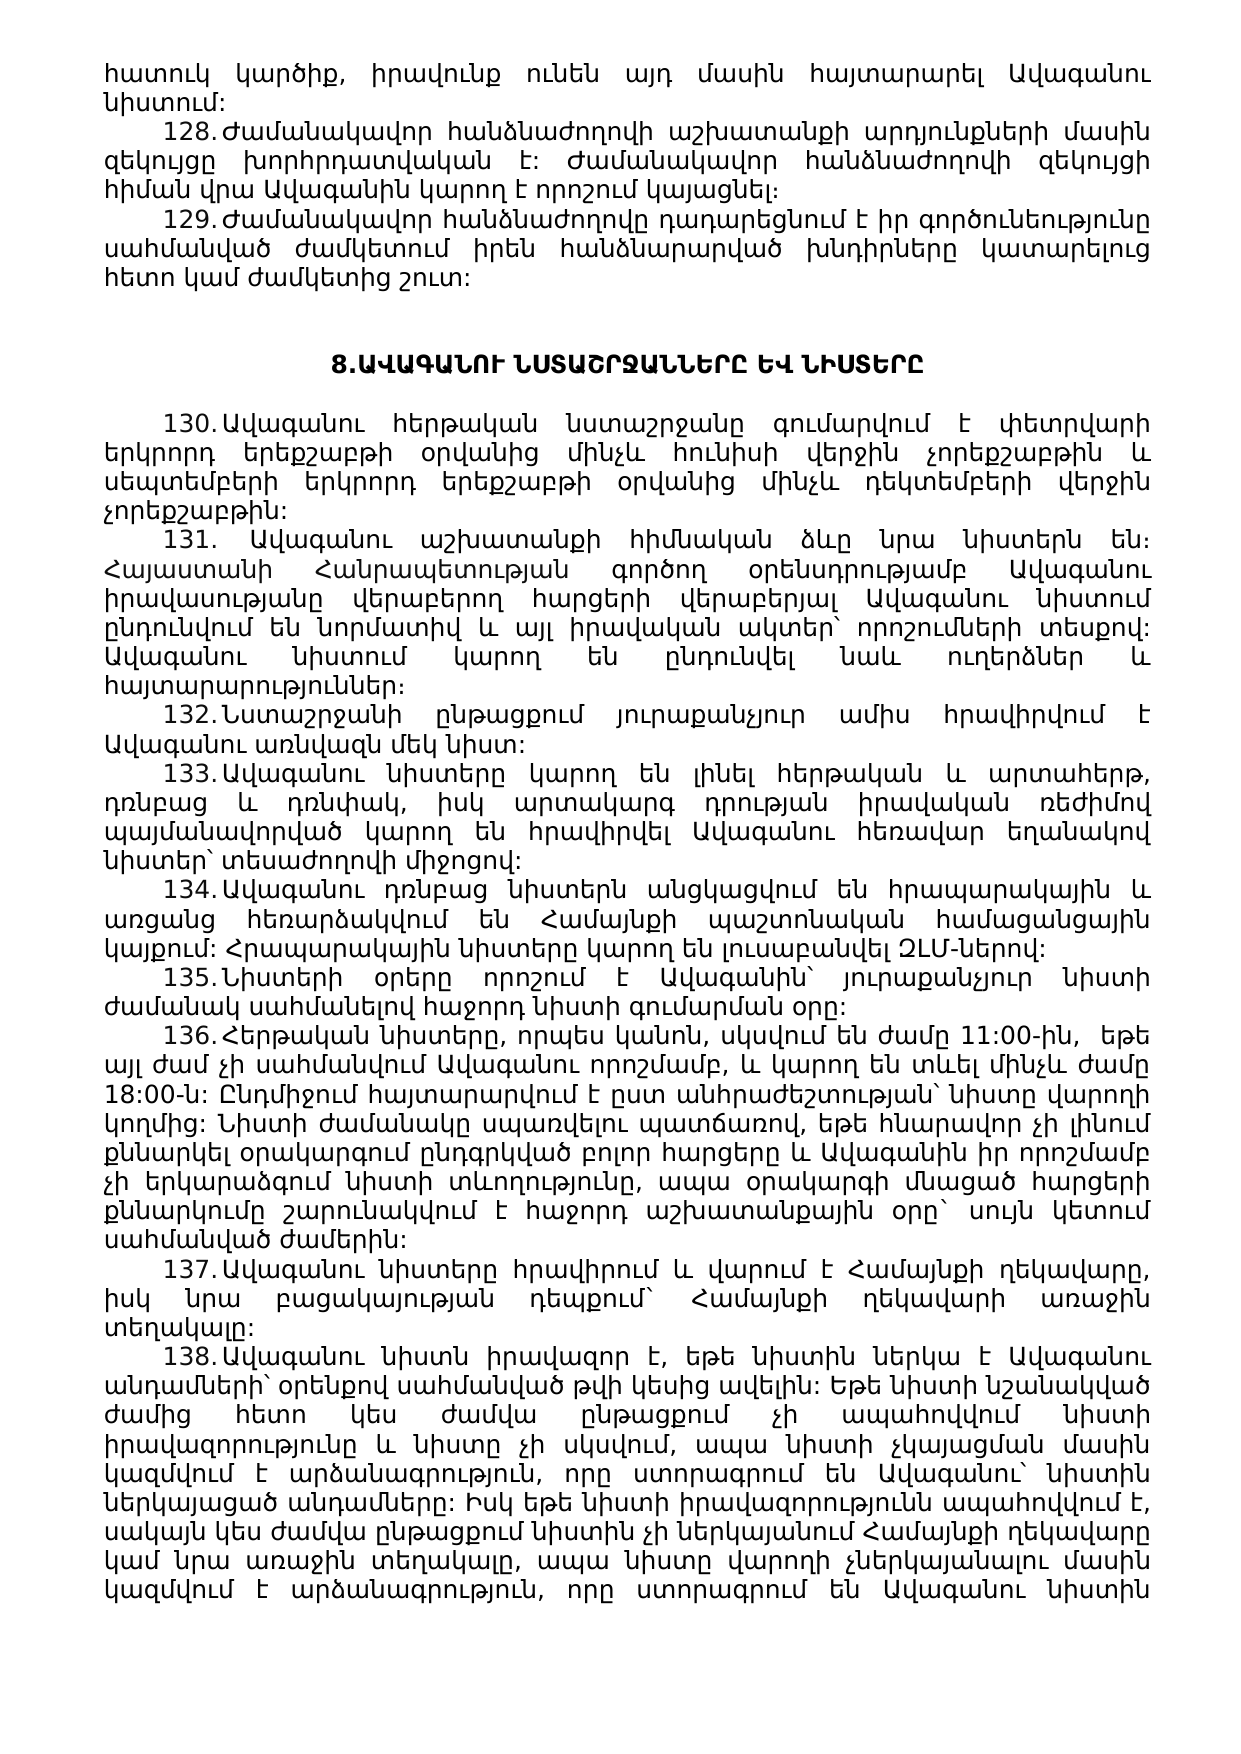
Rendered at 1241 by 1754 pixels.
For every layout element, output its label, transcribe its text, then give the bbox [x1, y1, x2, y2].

list Ավագանու դռնբաց նիստերն անցկացվում են հրապարակային և առցանց հեռարձակվում են Համայնքի պաշտոնական համացանցային կայքում: Հրապարակային նիստերը կարող են լուսաբանվել ԶԼՄ-ներով: [103, 876, 1152, 963]
list Նստաշրջանի ընթացքում յուրաքանչյուր ամիս հրավիրվում է Ավագանու առնվազն մեկ նիստ: [103, 701, 1152, 759]
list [103, 59, 1152, 117]
list Ավագանու աշխատանքի հիմնական ձևը նրա նիստերն են։ Հայաստանի Հանրապետության գործող օրենսդրությամբ Ավագանու իրավասությանը վերաբերող հարցերի վերաբերյալ Ավագանու նիստում ընդունվում են նորմատիվ և այլ իրավական ակտեր՝ որոշումների տեսքով: Ավագանու նիստում կարող են ընդունվել նաև ուղերձներ և հայտարարություններ։ [103, 526, 1152, 701]
list Ավագանու հերթական նստաշրջանը գումարվում է փետրվարի երկրորդ երեքշաբթի օրվանից մինչև հունիսի վերջին չորեքշաբթին և սեպտեմբերի երկրորդ երեքշաբթի օրվանից մինչև դեկտեմբերի վերջին չորեքշաբթին: [103, 409, 1152, 526]
text 8.ԱՎԱԳԱՆՈՒ ՆՍՏԱՇՐՋԱՆՆԵՐԸ ԵՎ ՆԻՍՏԵՐԸ [103, 351, 1152, 380]
list Ժամանակավոր հանձնաժողովը դադարեցնում է իր գործունեությունը սահմանված ժամկետում իրեն հանձնարարված խնդիրները կատարելուց հետո կամ ժամկետից շուտ: [103, 205, 1152, 292]
list Ավագանու նիստերը կարող են լինել հերթական և արտահերթ, դռնբաց և դռնփակ, իսկ արտակարգ դրության իրավական ռեժիմով պայմանավորված կարող են հրավիրվել Ավագանու հեռավար եղանակով նիստեր՝ տեսաժողովի միջոցով: [103, 759, 1152, 876]
list Ավագանու նիստերը հրավիրում և վարում է Համայնքի ղեկավարը, իսկ նրա բացակայության դեպքում` Համայնքի ղեկավարի առաջին տեղակալը: [103, 1255, 1152, 1342]
list Հերթական նիստերը, որպես կանոն, սկսվում են ժամը 11:00-ին, եթե այլ ժամ չի սահմանվում Ավագանու որոշմամբ, և կարող են տևել մինչև ժամը 18:00-ն: Ընդմիջում հայտարարվում է ըստ անհրաժեշտության՝ նիստը վարողի կողմից: Նիստի ժամանակը սպառվելու պատճառով, եթե հնարավոր չի լինում քննարկել օրակարգում ընդգրկված բոլոր հարցերը և Ավագանին իր որոշմամբ չի երկարաձգում նիստի տևողությունը, ապա օրակարգի մնացած հարցերի քննարկումը շարունակվում է հաջորդ աշխատանքային օրը` սույն կետում սահմանված ժամերին: [103, 1022, 1152, 1255]
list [103, 1342, 1152, 1605]
list Ժամանակավոր հանձնաժողովի աշխատանքի արդյունքների մասին զեկույցը խորհրդատվական է: Ժամանակավոր հանձնաժողովի զեկույցի հիման վրա Ավագանին կարող է որոշում կայացնել։ [103, 117, 1152, 205]
list Նիստերի օրերը որոշում է Ավագանին՝ յուրաքանչյուր նիստի ժամանակ սահմանելով հաջորդ նիստի գումարման օրը: [103, 963, 1152, 1022]
